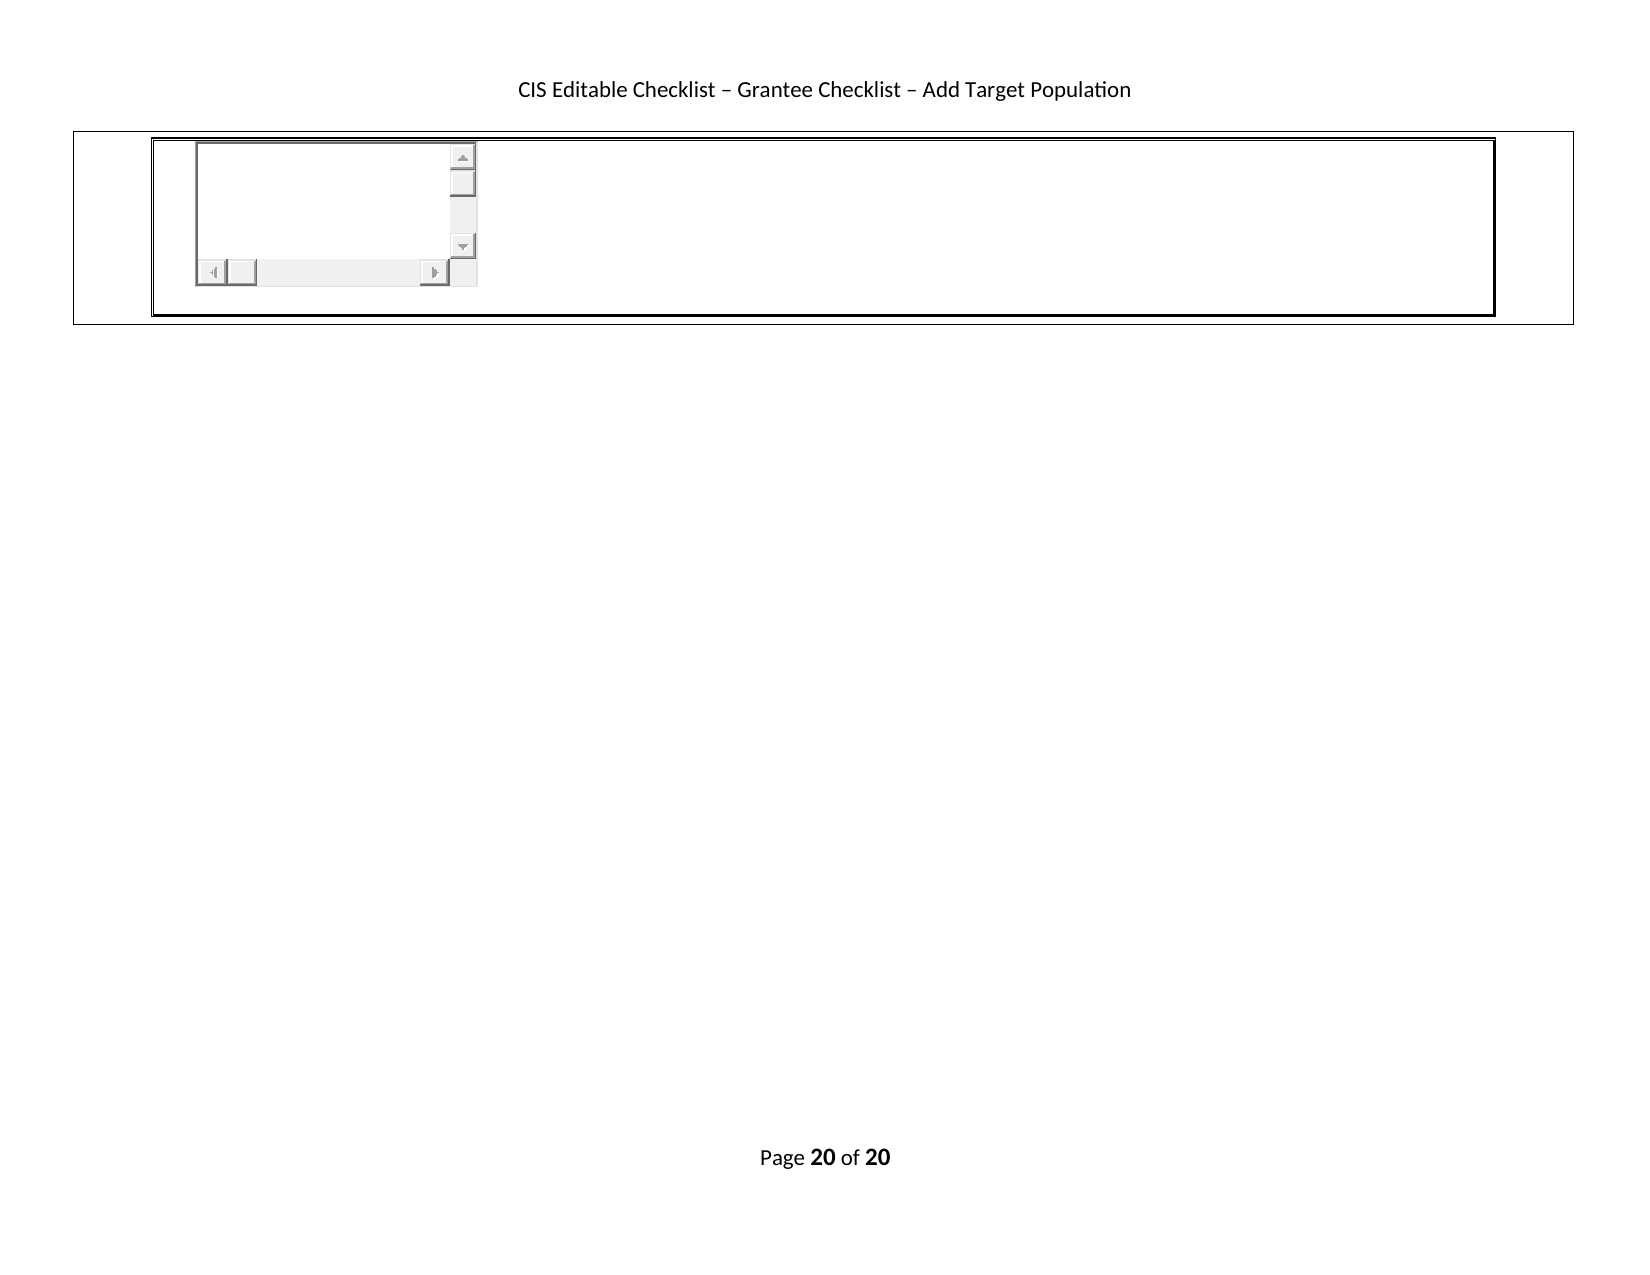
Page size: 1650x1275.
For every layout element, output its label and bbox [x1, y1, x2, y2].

table_cell [74, 132, 1573, 324]
